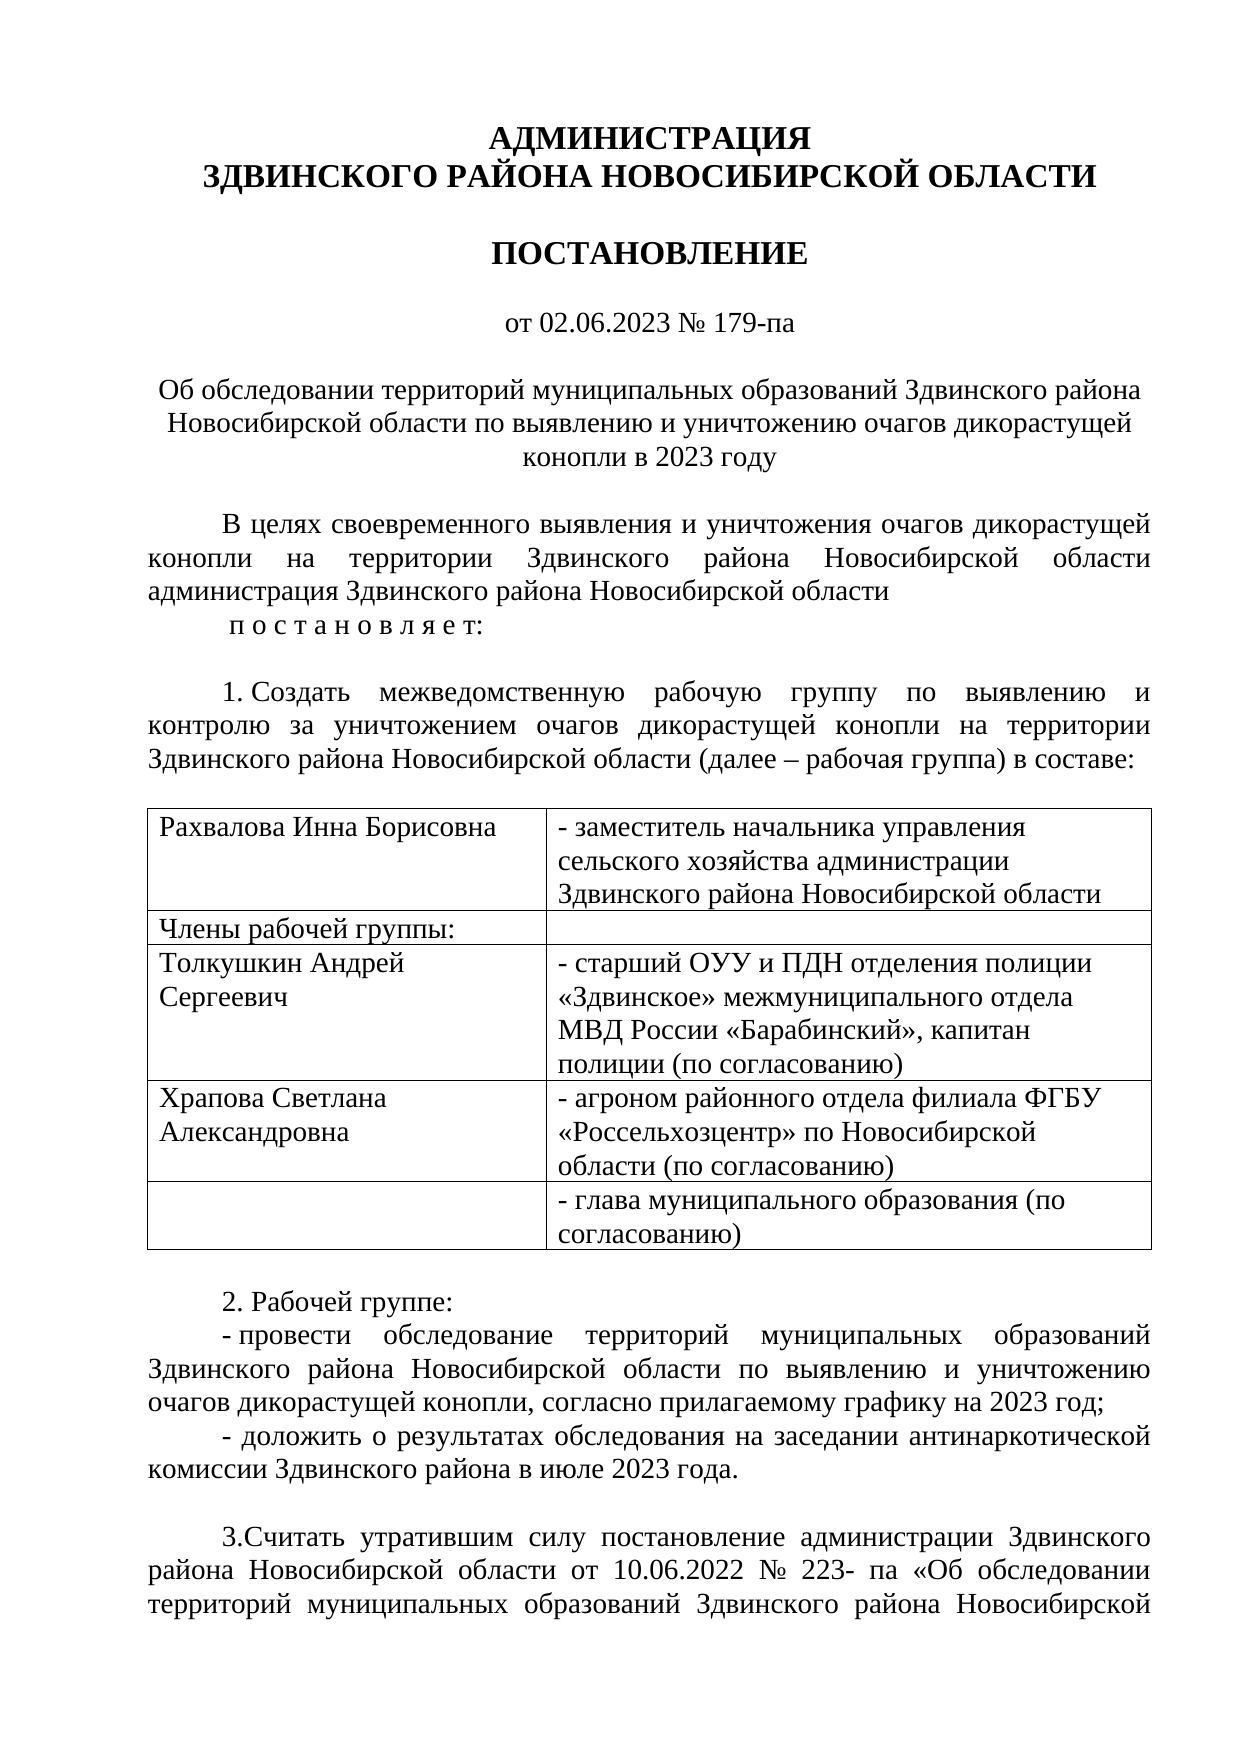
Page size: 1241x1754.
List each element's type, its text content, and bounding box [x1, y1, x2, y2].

table_cell Храпова Светлана Александровна [148, 1081, 546, 1181]
table_cell [148, 1182, 546, 1249]
table_cell Члены рабочей группы: [148, 911, 546, 944]
table_cell - глава муниципального образования (по согласованию) [547, 1182, 1151, 1249]
table_cell - агроном районного отдела филиала ФГБУ «Россельхозцентр» по Новосибирской области (по согласованию) [547, 1081, 1151, 1181]
text В целях своевременного выявления и уничтожения очагов дикорастущей конопли на территории Здвинского района Новосибирской области администрация Здвинского района Новосибирской области [148, 506, 1152, 607]
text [148, 1519, 1152, 1619]
text АДМИНИСТРАЦИЯ [148, 118, 1152, 156]
text - провести обследование территорий муниципальных образований Здвинского района Новосибирской области по выявлению и уничтожению очагов дикорастущей конопли, согласно прилагаемому графику на 2023 год; [148, 1317, 1152, 1418]
table_cell [547, 911, 1151, 944]
table_cell - старший ОУУ и ПДН отделения полиции «Здвинское» межмуниципального отдела МВД России «Барабинский», капитан полиции (по согласованию) [547, 945, 1151, 1079]
text от 02.06.2023 № 179-па [148, 305, 1152, 338]
text 1. Создать межведомственную рабочую группу по выявлению и контролю за уничтожением очагов дикорастущей конопли на территории Здвинского района Новосибирской области (далее – рабочая группа) в составе: [148, 674, 1152, 774]
text ПОСТАНОВЛЕНИЕ [148, 233, 1152, 271]
text 2. Рабочей группе: [148, 1284, 1152, 1317]
text Об обследовании территорий муниципальных образований Здвинского района Новосибирской области по выявлению и уничтожению очагов дикорастущей конопли в 2023 году [148, 372, 1152, 473]
text п о с т а н о в л я е т: [148, 607, 1152, 640]
text ЗДВИНСКОГО РАЙОНА НОВОСИБИРСКОЙ ОБЛАСТИ [148, 156, 1152, 195]
table_cell Толкушкин Андрей Сергеевич [148, 945, 546, 1079]
table_header Рахвалова Инна Борисовна [148, 809, 546, 910]
table_header - заместитель начальника управления сельского хозяйства администрации Здвинского района Новосибирской области [547, 809, 1151, 910]
text - доложить о результатах обследования на заседании антинаркотической комиссии Здвинского района в июле 2023 года. [148, 1418, 1152, 1485]
